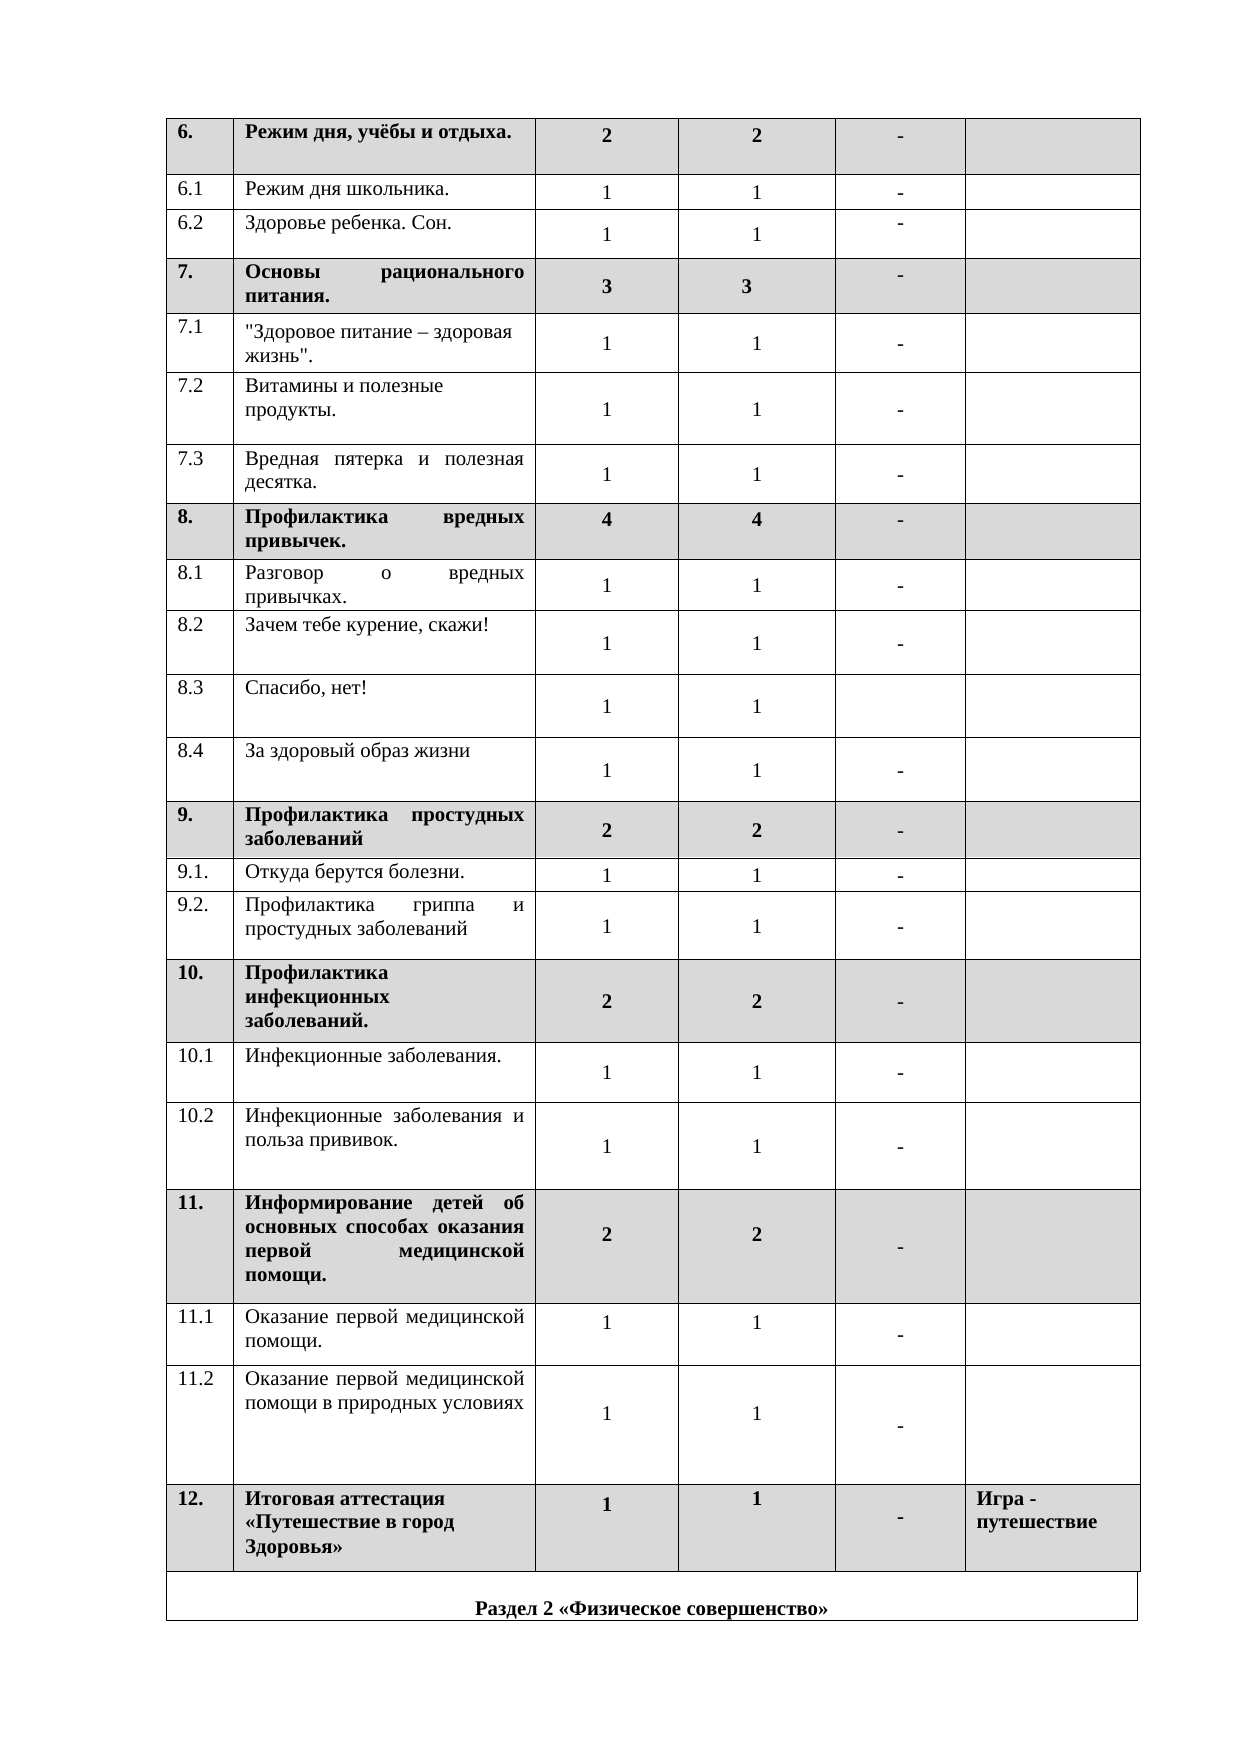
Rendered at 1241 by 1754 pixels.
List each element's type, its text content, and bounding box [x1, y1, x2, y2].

table_cell [966, 210, 1140, 258]
table_cell [966, 259, 1140, 313]
table_cell 7.1 [167, 314, 233, 372]
table_cell 2 [536, 1190, 678, 1303]
table_cell Откуда берутся болезни. [234, 859, 535, 891]
table_cell 1 [536, 314, 678, 372]
table_cell [966, 675, 1140, 737]
table_cell 1 [679, 1304, 835, 1365]
table_cell 1 [536, 1043, 678, 1102]
table_cell 9. [167, 802, 233, 857]
table_cell 1 [536, 1304, 678, 1365]
table_cell 8.2 [167, 611, 233, 674]
table_cell Информирование детей об основных способах оказания первой медицинской помощи. [234, 1190, 535, 1303]
table_cell 10. [167, 960, 233, 1042]
table_cell [966, 1043, 1140, 1102]
table_cell - [836, 210, 965, 258]
table_cell 1 [679, 1366, 835, 1484]
table_cell 8.4 [167, 738, 233, 801]
table_cell Спасибо, нет! [234, 675, 535, 737]
table_cell Итоговая аттестация «Путешествие в город Здоровья» [234, 1485, 535, 1571]
table_cell 1 [679, 892, 835, 959]
table_cell 1 [536, 611, 678, 674]
table_cell - [836, 314, 965, 372]
table_cell - [836, 1366, 965, 1484]
table_cell 2 [679, 802, 835, 857]
table_cell 2 [679, 119, 835, 174]
table_cell 9.1. [167, 859, 233, 891]
table_cell 7.2 [167, 373, 233, 444]
table_cell 1 [679, 1043, 835, 1102]
table_cell - [836, 802, 965, 857]
table_cell 2 [679, 960, 835, 1042]
table_cell 2 [679, 1190, 835, 1303]
table_cell 11.1 [167, 1304, 233, 1365]
table_cell Игра - путешествие [966, 1485, 1140, 1571]
table_cell - [836, 1304, 965, 1365]
table_cell 12. [167, 1485, 233, 1571]
table_cell [966, 1304, 1140, 1365]
table_cell [836, 675, 965, 737]
table_cell - [836, 175, 965, 209]
table_cell 1 [536, 1485, 678, 1571]
table_cell 6.2 [167, 210, 233, 258]
table_cell 11. [167, 1190, 233, 1303]
table_cell [966, 373, 1140, 444]
table_cell [966, 859, 1140, 891]
table_cell [966, 960, 1140, 1042]
table_cell 1 [536, 445, 678, 502]
table_cell - [836, 373, 965, 444]
table_cell 8. [167, 504, 233, 559]
table_cell 2 [536, 802, 678, 857]
table_cell Инфекционные заболевания и польза прививок. [234, 1103, 535, 1188]
table_cell 2 [536, 119, 678, 174]
table_cell Здоровье ребенка. Сон. [234, 210, 535, 258]
table_cell Основы рационального питания. [234, 259, 535, 313]
table_cell 1 [536, 560, 678, 610]
table_cell - [836, 892, 965, 959]
table_cell Профилактика инфекционных заболеваний. [234, 960, 535, 1042]
table_cell 4 [679, 504, 835, 559]
table_cell - [836, 1485, 965, 1571]
table_cell Витамины и полезные продукты. [234, 373, 535, 444]
table_cell За здоровый образ жизни [234, 738, 535, 801]
table_cell 3 [536, 259, 678, 313]
table_cell [966, 738, 1140, 801]
table_cell - [836, 960, 965, 1042]
table_cell 1 [679, 445, 835, 502]
table_cell [966, 119, 1140, 174]
table_cell 1 [536, 175, 678, 209]
table_cell 1 [536, 1103, 678, 1188]
table_cell 1 [679, 1103, 835, 1188]
table_cell 1 [679, 175, 835, 209]
table_cell - [836, 738, 965, 801]
table_cell - [836, 1103, 965, 1188]
table_cell 1 [679, 738, 835, 801]
table_cell 10.2 [167, 1103, 233, 1188]
table_cell Профилактика простудных заболеваний [234, 802, 535, 857]
table_cell [966, 1190, 1140, 1303]
table_cell - [836, 1043, 965, 1102]
table_cell - [836, 611, 965, 674]
table_cell 1 [536, 210, 678, 258]
table_cell Режим дня, учёбы и отдыха. [234, 119, 535, 174]
table_cell Оказание первой медицинской помощи. [234, 1304, 535, 1365]
table_cell [966, 504, 1140, 559]
table_cell 3 [679, 259, 835, 313]
table_cell [966, 175, 1140, 209]
table_cell Оказание первой медицинской помощи в природных условиях [234, 1366, 535, 1484]
table_cell Профилактика вредных привычек. [234, 504, 535, 559]
table_cell 10.1 [167, 1043, 233, 1102]
table_cell 1 [536, 892, 678, 959]
table_cell - [836, 119, 965, 174]
table_cell 1 [679, 373, 835, 444]
table_cell Режим дня школьника. [234, 175, 535, 209]
table_cell 1 [536, 373, 678, 444]
table_cell - [836, 445, 965, 502]
table_cell [966, 445, 1140, 502]
table_cell [966, 560, 1140, 610]
table_cell 1 [536, 738, 678, 801]
table_cell [966, 611, 1140, 674]
table_cell 7.3 [167, 445, 233, 502]
table_cell - [836, 504, 965, 559]
table_cell 2 [536, 960, 678, 1042]
table_cell [966, 314, 1140, 372]
table_cell 1 [679, 210, 835, 258]
table_cell - [836, 259, 965, 313]
table_cell Зачем тебе курение, скажи! [234, 611, 535, 674]
table_cell Разговор о вредных привычках. [234, 560, 535, 610]
table_cell Инфекционные заболевания. [234, 1043, 535, 1102]
table_cell [966, 1366, 1140, 1484]
table_cell 4 [536, 504, 678, 559]
table_cell 9.2. [167, 892, 233, 959]
table_cell 7. [167, 259, 233, 313]
table_cell 1 [679, 560, 835, 610]
table_cell 11.2 [167, 1366, 233, 1484]
table_cell 1 [536, 675, 678, 737]
table_cell 8.1 [167, 560, 233, 610]
table_cell 1 [536, 859, 678, 891]
table_cell 8.3 [167, 675, 233, 737]
table_cell 1 [679, 314, 835, 372]
table_cell Профилактика гриппа и простудных заболеваний [234, 892, 535, 959]
table_cell 1 [536, 1366, 678, 1484]
table_cell [966, 802, 1140, 857]
table_cell - [836, 1190, 965, 1303]
table_cell [966, 892, 1140, 959]
table_cell "Здоровое питание – здоровая жизнь". [234, 314, 535, 372]
table_cell 6. [167, 119, 233, 174]
table_cell Вредная пятерка и полезная десятка. [234, 445, 535, 502]
table_cell 6.1 [167, 175, 233, 209]
table_cell - [836, 560, 965, 610]
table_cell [167, 1572, 1137, 1620]
table_cell 1 [679, 675, 835, 737]
table_cell - [836, 859, 965, 891]
table_cell 1 [679, 1485, 835, 1571]
table_cell 1 [679, 611, 835, 674]
table_cell [966, 1103, 1140, 1188]
table_cell 1 [679, 859, 835, 891]
